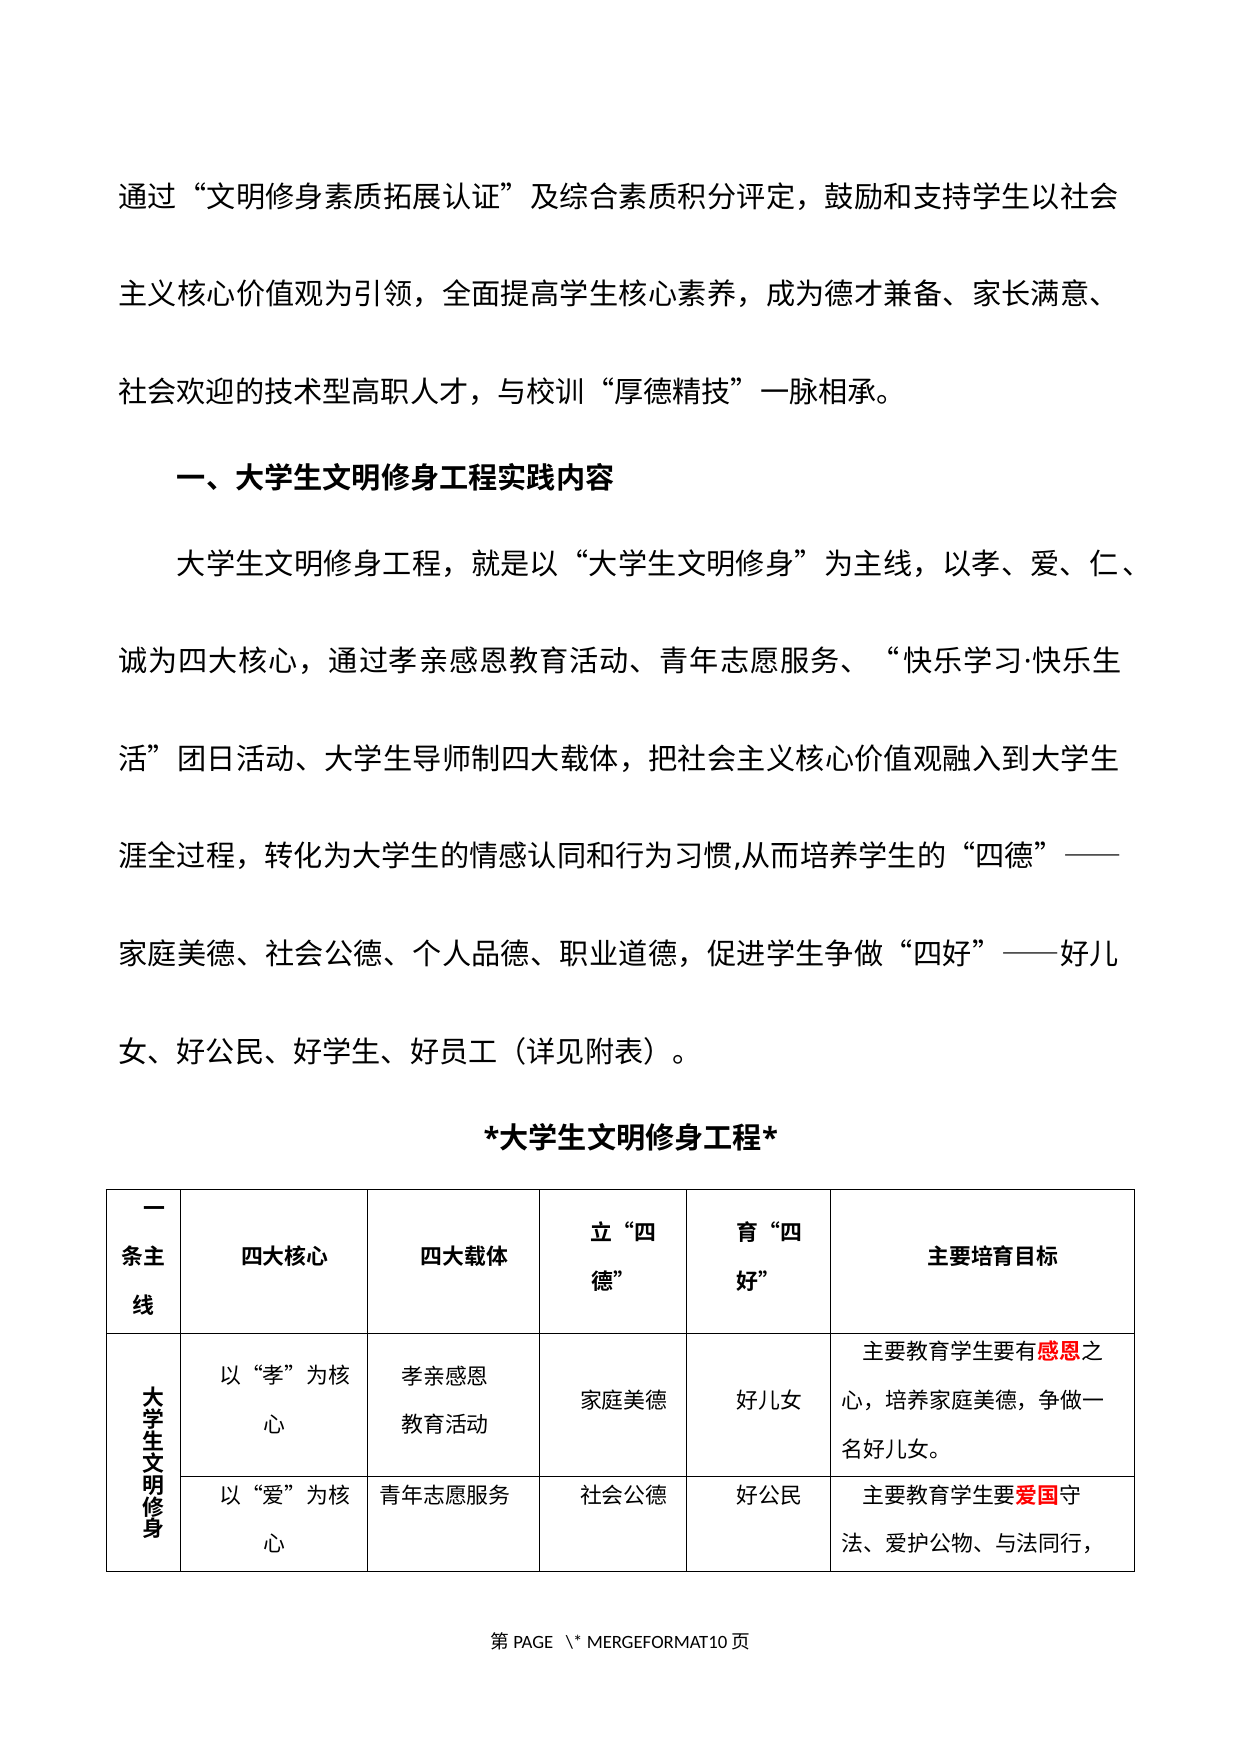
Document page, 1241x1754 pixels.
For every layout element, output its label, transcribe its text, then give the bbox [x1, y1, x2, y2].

table_header 四大载体 [368, 1190, 539, 1333]
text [118, 162, 1122, 422]
table_cell 孝亲感恩 教育活动 [368, 1334, 539, 1476]
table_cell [831, 1477, 1134, 1571]
table_header 四大核心 [181, 1190, 367, 1333]
table_cell 家庭美德 [540, 1334, 686, 1476]
table_cell 以“孝”为核心 [181, 1334, 367, 1476]
table_header 立“四德” [540, 1190, 686, 1333]
table_header 主要培育目标 [831, 1190, 1134, 1333]
text *大学生文明修身工程* [118, 1103, 1122, 1168]
table_cell 社会公德 [540, 1477, 686, 1571]
table_cell 好公民 [687, 1477, 830, 1571]
table_cell 大学生文明修身 [107, 1334, 180, 1571]
table_header 一条主线 [107, 1190, 180, 1333]
text 大学生文明修身工程，就是以“大学生文明修身”为主线，以孝、爱、仁、诚为四大核心，通过孝亲感恩教育活动、青年志愿服务、“快乐学习·快乐生活”团日活动、大学生导师制四大载体，把社会主义核心价值观融入到大学生涯全过程，转化为大学生的情感认同和行为习惯,从而培养学生的“四德”——家庭美德、社会公德、个人品德、职业道德，促进学生争做“四好”——好儿女、好公民、好学生、好员工（详见附表）。 [118, 529, 1122, 1082]
table_cell 以“爱”为核心 [181, 1477, 367, 1571]
table_cell 青年志愿服务 [368, 1477, 539, 1571]
table_cell 好儿女 [687, 1334, 830, 1476]
text 一、大学生文明修身工程实践内容 [118, 443, 1122, 508]
table_cell 主要教育学生要有感恩之心，培养家庭美德，争做一名好儿女。 [831, 1334, 1134, 1476]
table_header 育“四好” [687, 1190, 830, 1333]
